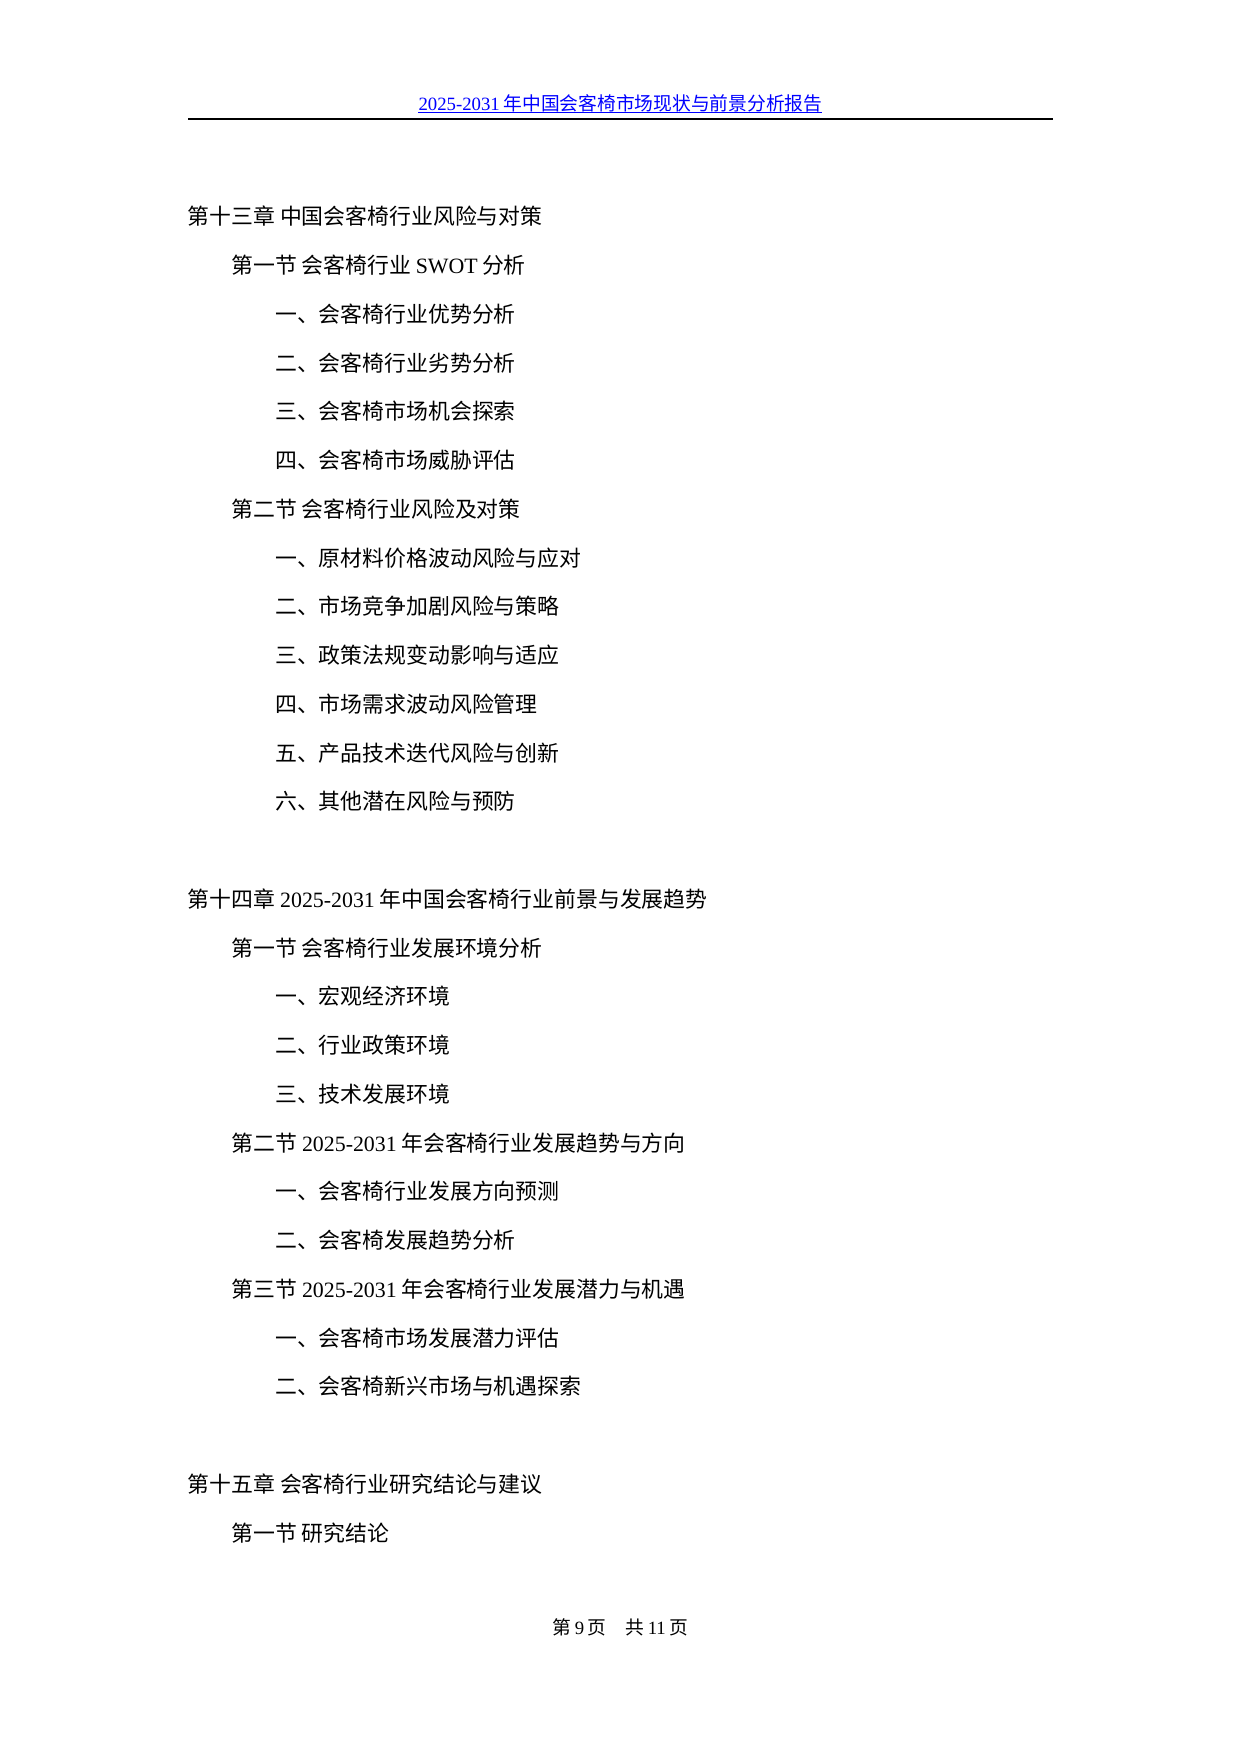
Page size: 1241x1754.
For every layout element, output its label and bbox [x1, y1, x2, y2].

text [187, 150, 1053, 1548]
